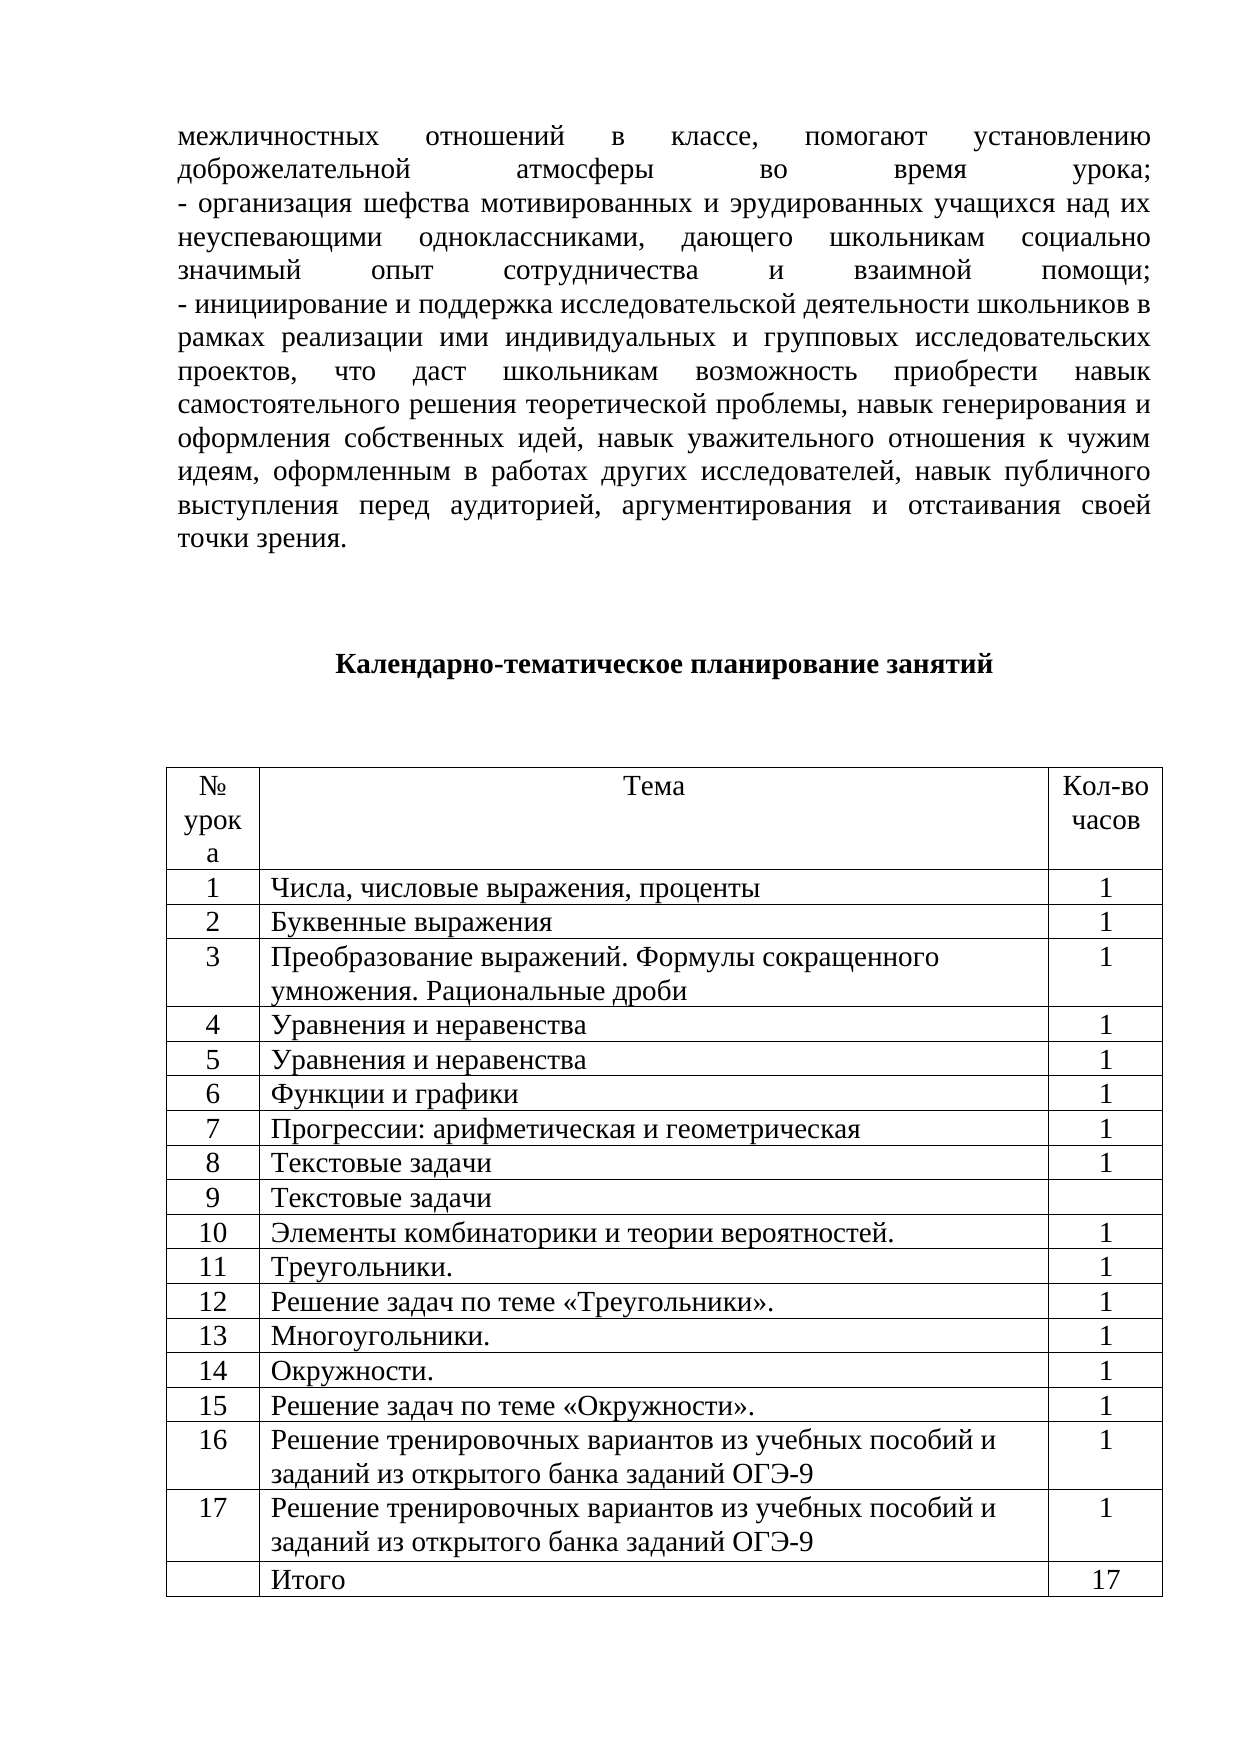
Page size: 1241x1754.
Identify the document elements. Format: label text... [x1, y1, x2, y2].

table_header Тема [260, 768, 1048, 869]
table_cell 17 [167, 1490, 259, 1561]
table_cell Текстовые задачи [260, 1180, 1048, 1214]
table_cell Многоугольники. [260, 1319, 1048, 1352]
table_cell 1 [1049, 1388, 1162, 1421]
table_cell 16 [167, 1422, 259, 1489]
table_cell Числа, числовые выражения, проценты [260, 870, 1048, 903]
table_cell 8 [167, 1146, 259, 1179]
table_cell 5 [167, 1042, 259, 1075]
table_cell 3 [167, 939, 259, 1006]
table_cell 14 [167, 1353, 259, 1387]
table_cell Итого [260, 1562, 1048, 1596]
table_cell 1 [1049, 1007, 1162, 1041]
table_cell Текстовые задачи [260, 1146, 1048, 1179]
table_cell Решение задач по теме «Треугольники». [260, 1284, 1048, 1317]
table_cell 13 [167, 1319, 259, 1352]
table_cell 17 [1049, 1562, 1162, 1596]
table_header Кол-во часов [1049, 768, 1162, 869]
table_cell 1 [1049, 939, 1162, 1006]
table_cell Решение тренировочных вариантов из учебных пособий и заданий из открытого банка заданий ОГЭ-9 [260, 1490, 1048, 1561]
text Календарно-тематическое планирование занятий [177, 646, 1152, 679]
table_cell 1 [167, 870, 259, 903]
table_cell 1 [1049, 1111, 1162, 1144]
table_cell 1 [1049, 1422, 1162, 1489]
table_cell 11 [167, 1249, 259, 1283]
table_header № урока [167, 768, 259, 869]
table_cell Функции и графики [260, 1076, 1048, 1110]
table_cell Прогрессии: арифметическая и геометрическая [260, 1111, 1048, 1144]
table_cell 10 [167, 1215, 259, 1248]
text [177, 118, 1152, 554]
table_cell Окружности. [260, 1353, 1048, 1387]
table_cell 4 [167, 1007, 259, 1041]
table_cell 1 [1049, 1284, 1162, 1317]
table_cell 1 [1049, 1319, 1162, 1352]
table_cell 1 [1049, 1146, 1162, 1179]
table_cell 7 [167, 1111, 259, 1144]
table_cell Треугольники. [260, 1249, 1048, 1283]
table_cell [1049, 1180, 1162, 1214]
table_cell 1 [1049, 1215, 1162, 1248]
table_cell 15 [167, 1388, 259, 1421]
table_cell 2 [167, 905, 259, 938]
table_cell 1 [1049, 1042, 1162, 1075]
table_cell 1 [1049, 1249, 1162, 1283]
table_cell Решение задач по теме «Окружности». [260, 1388, 1048, 1421]
table_cell 9 [167, 1180, 259, 1214]
table_cell 1 [1049, 905, 1162, 938]
table_cell 1 [1049, 1490, 1162, 1561]
table_cell Решение тренировочных вариантов из учебных пособий и заданий из открытого банка заданий ОГЭ-9 [260, 1422, 1048, 1489]
table_cell 6 [167, 1076, 259, 1110]
table_cell Буквенные выражения [260, 905, 1048, 938]
table_cell Преобразование выражений. Формулы сокращенного умножения. Рациональные дроби [260, 939, 1048, 1006]
table_cell Уравнения и неравенства [260, 1042, 1048, 1075]
table_cell [167, 1562, 259, 1596]
table_cell Уравнения и неравенства [260, 1007, 1048, 1041]
table_cell 1 [1049, 1076, 1162, 1110]
table_cell 12 [167, 1284, 259, 1317]
table_cell 1 [1049, 1353, 1162, 1387]
table_cell Элементы комбинаторики и теории вероятностей. [260, 1215, 1048, 1248]
table_cell 1 [1049, 870, 1162, 903]
